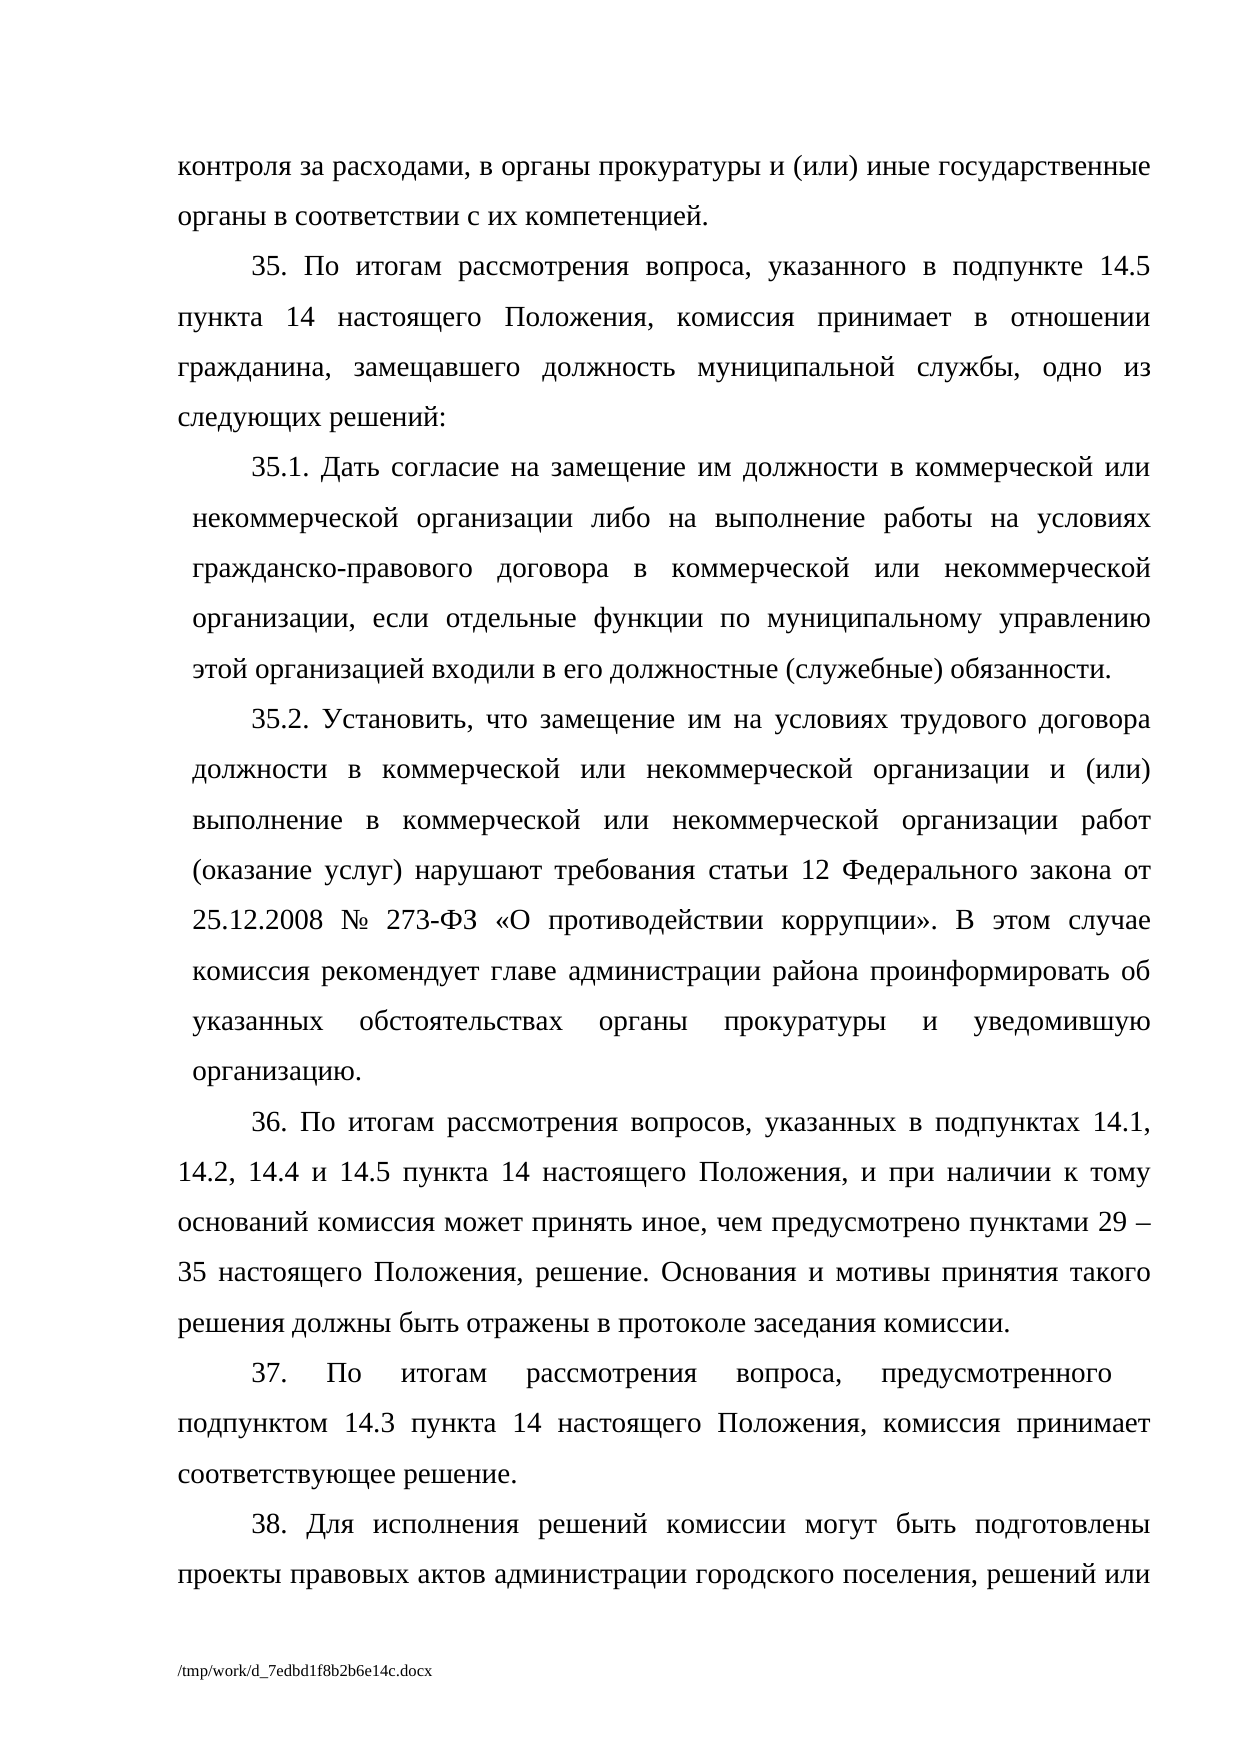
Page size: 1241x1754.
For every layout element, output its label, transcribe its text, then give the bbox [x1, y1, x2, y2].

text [177, 1506, 1152, 1590]
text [177, 148, 1152, 232]
text 35. По итогам рассмотрения вопроса, указанного в подпункте 14.5 пункта 14 настоящего Положения, комиссия принимает в отношении гражданина, замещавшего должность муниципальной службы, одно из следующих решений: [177, 248, 1152, 433]
text 37. По итогам рассмотрения вопроса, предусмотренного подпунктом 14.3 пункта 14 настоящего Положения, комиссия принимает соответствующее решение. [177, 1355, 1152, 1489]
text 35.1. Дать согласие на замещение им должности в коммерческой или некоммерческой организации либо на выполнение работы на условиях гражданско-правового договора в коммерческой или некоммерческой организации, если отдельные функции по муниципальному управлению этой организацией входили в его должностные (служебные) обязанности. [192, 449, 1152, 684]
text 35.2. Установить, что замещение им на условиях трудового договора должности в коммерческой или некоммерческой организации и (или) выполнение в коммерческой или некоммерческой организации работ (оказание услуг) нарушают требования статьи 12 Федерального закона от 25.12.2008 № 273-ФЗ «О противодействии коррупции». В этом случае комиссия рекомендует главе администрации района проинформировать об указанных обстоятельствах органы прокуратуры и уведомившую организацию. [192, 701, 1152, 1087]
text 36. По итогам рассмотрения вопросов, указанных в подпунктах 14.1, 14.2, 14.4 и 14.5 пункта 14 настоящего Положения, и при наличии к тому оснований комиссия может принять иное, чем предусмотрено пунктами 29 – 35 настоящего Положения, решение. Основания и мотивы принятия такого решения должны быть отражены в протоколе заседания комиссии. [177, 1104, 1152, 1338]
